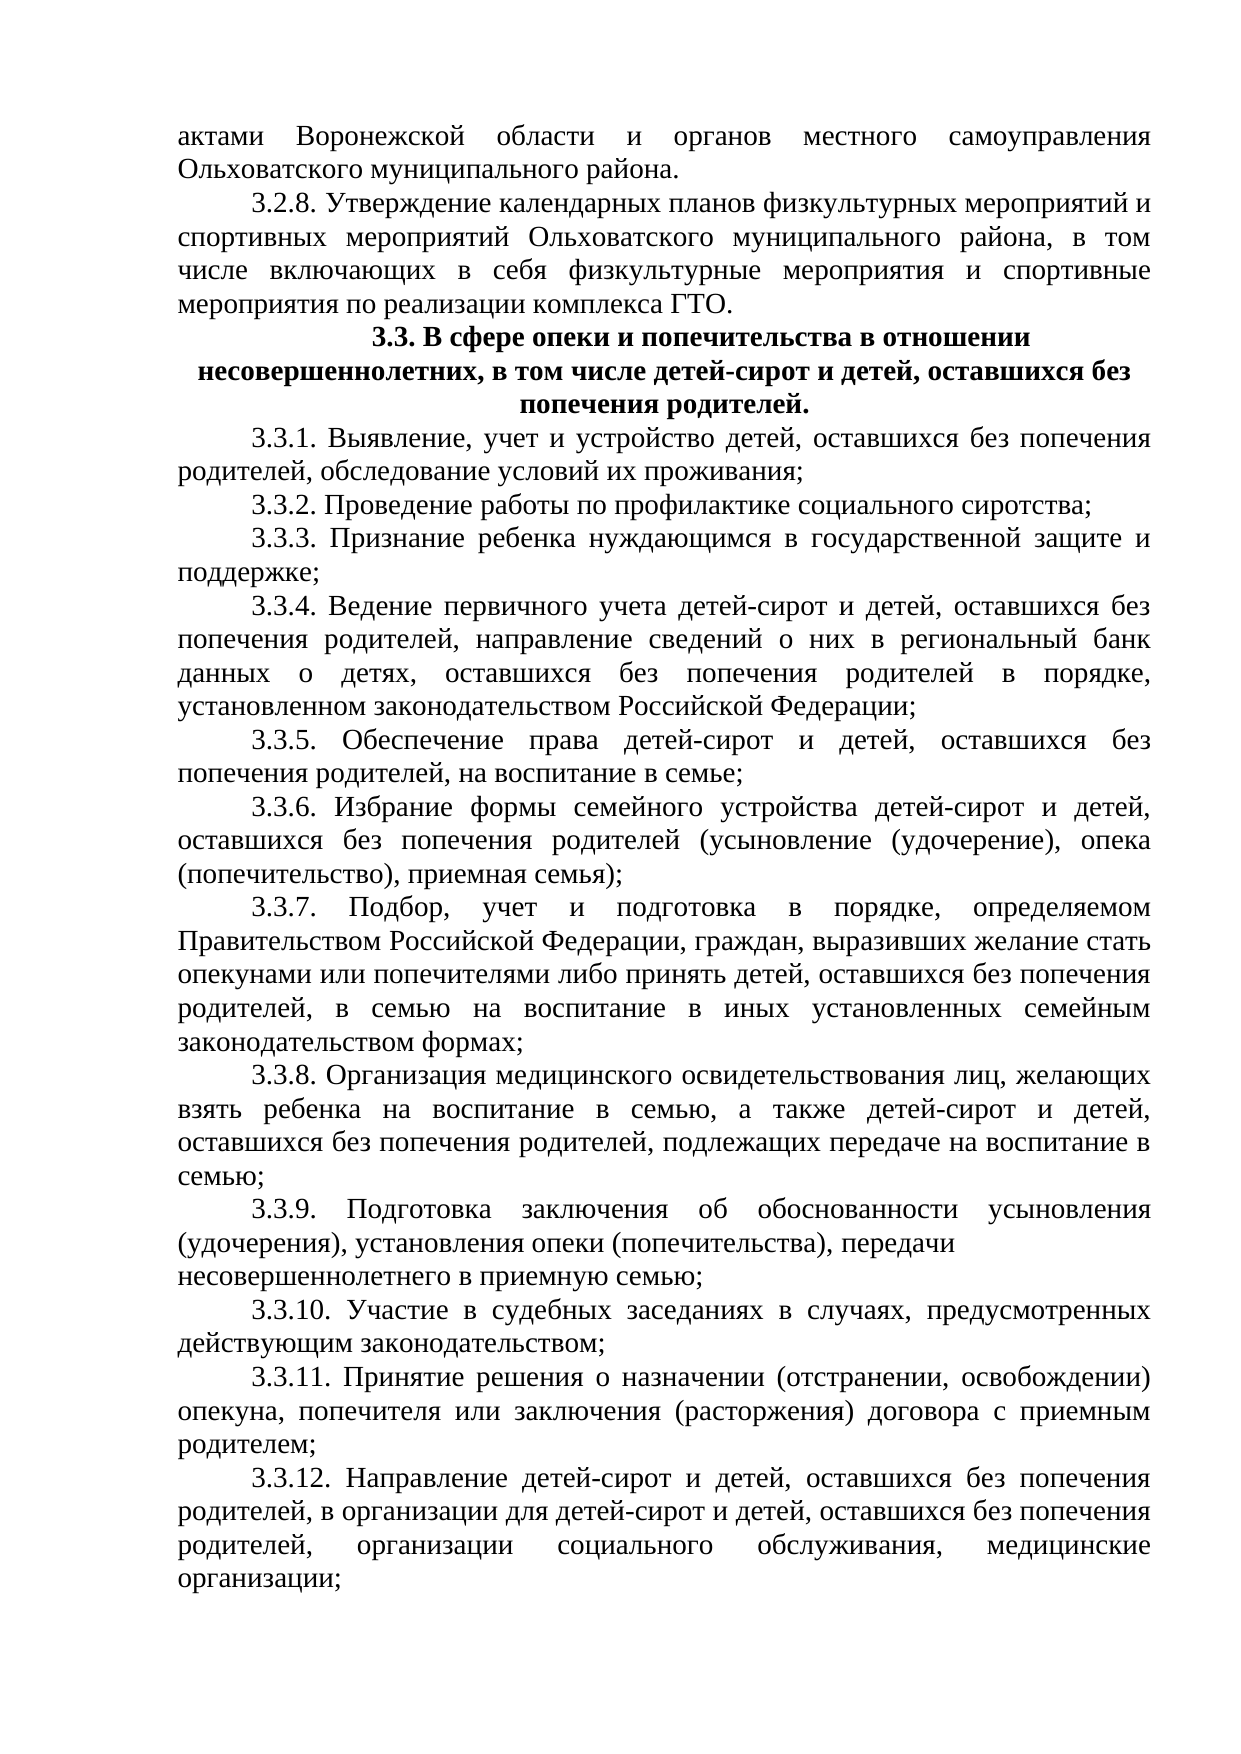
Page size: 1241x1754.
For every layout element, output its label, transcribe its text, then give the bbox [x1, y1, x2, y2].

text 3.3.10. Участие в судебных заседаниях в случаях, предусмотренных действующим законодательством; [177, 1292, 1152, 1359]
text 3.3.6. Избрание формы семейного устройства детей-сирот и детей, оставшихся без попечения родителей (усыновление (удочерение), опека (попечительство), приемная семья); [177, 789, 1152, 889]
text 3.2.8. Утверждение календарных планов физкультурных мероприятий и спортивных мероприятий Ольховатского муниципального района, в том числе включающих в себя физкультурные мероприятия и спортивные мероприятия по реализации комплекса ГТО. [177, 185, 1152, 319]
text 3.3.1. Выявление, учет и устройство детей, оставшихся без попечения родителей, обследование условий их проживания; [177, 420, 1152, 487]
text 3.3.11. Принятие решения о назначении (отстранении, освобождении) опекуна, попечителя или заключения (расторжения) договора с приемным родителем; [177, 1359, 1152, 1460]
text 3.3.12. Направление детей-сирот и детей, оставшихся без попечения родителей, в организации для детей-сирот и детей, оставшихся без попечения родителей, организации социального обслуживания, медицинские организации; [177, 1460, 1152, 1594]
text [177, 118, 1152, 185]
text 3.3.7. Подбор, учет и подготовка в порядке, определяемом Правительством Российской Федерации, граждан, выразивших желание стать опекунами или попечителями либо принять детей, оставшихся без попечения родителей, в семью на воспитание в иных установленных семейным законодательством формах; [177, 889, 1152, 1057]
text 3.3.9. Подготовка заключения об обоснованности усыновления (удочерения), установления опеки (попечительства), передачи несовершеннолетнего в приемную семью; [177, 1191, 1152, 1292]
text 3.3. В сфере опеки и попечительства в отношении несовершеннолетних, в том числе детей-сирот и детей, оставшихся без попечения родителей. [177, 319, 1152, 420]
text 3.3.8. Организация медицинского освидетельствования лиц, желающих взять ребенка на воспитание в семью, а также детей-сирот и детей, оставшихся без попечения родителей, подлежащих передаче на воспитание в семью; [177, 1057, 1152, 1191]
text 3.3.5. Обеспечение права детей-сирот и детей, оставшихся без попечения родителей, на воспитание в семье; [177, 722, 1152, 789]
text 3.3.2. Проведение работы по профилактике социального сиротства; [177, 487, 1152, 521]
text 3.3.4. Ведение первичного учета детей-сирот и детей, оставшихся без попечения родителей, направление сведений о них в региональный банк данных о детях, оставшихся без попечения родителей в порядке, установленном законодательством Российской Федерации; [177, 588, 1152, 722]
text 3.3.3. Признание ребенка нуждающимся в государственной защите и поддержке; [177, 521, 1152, 588]
